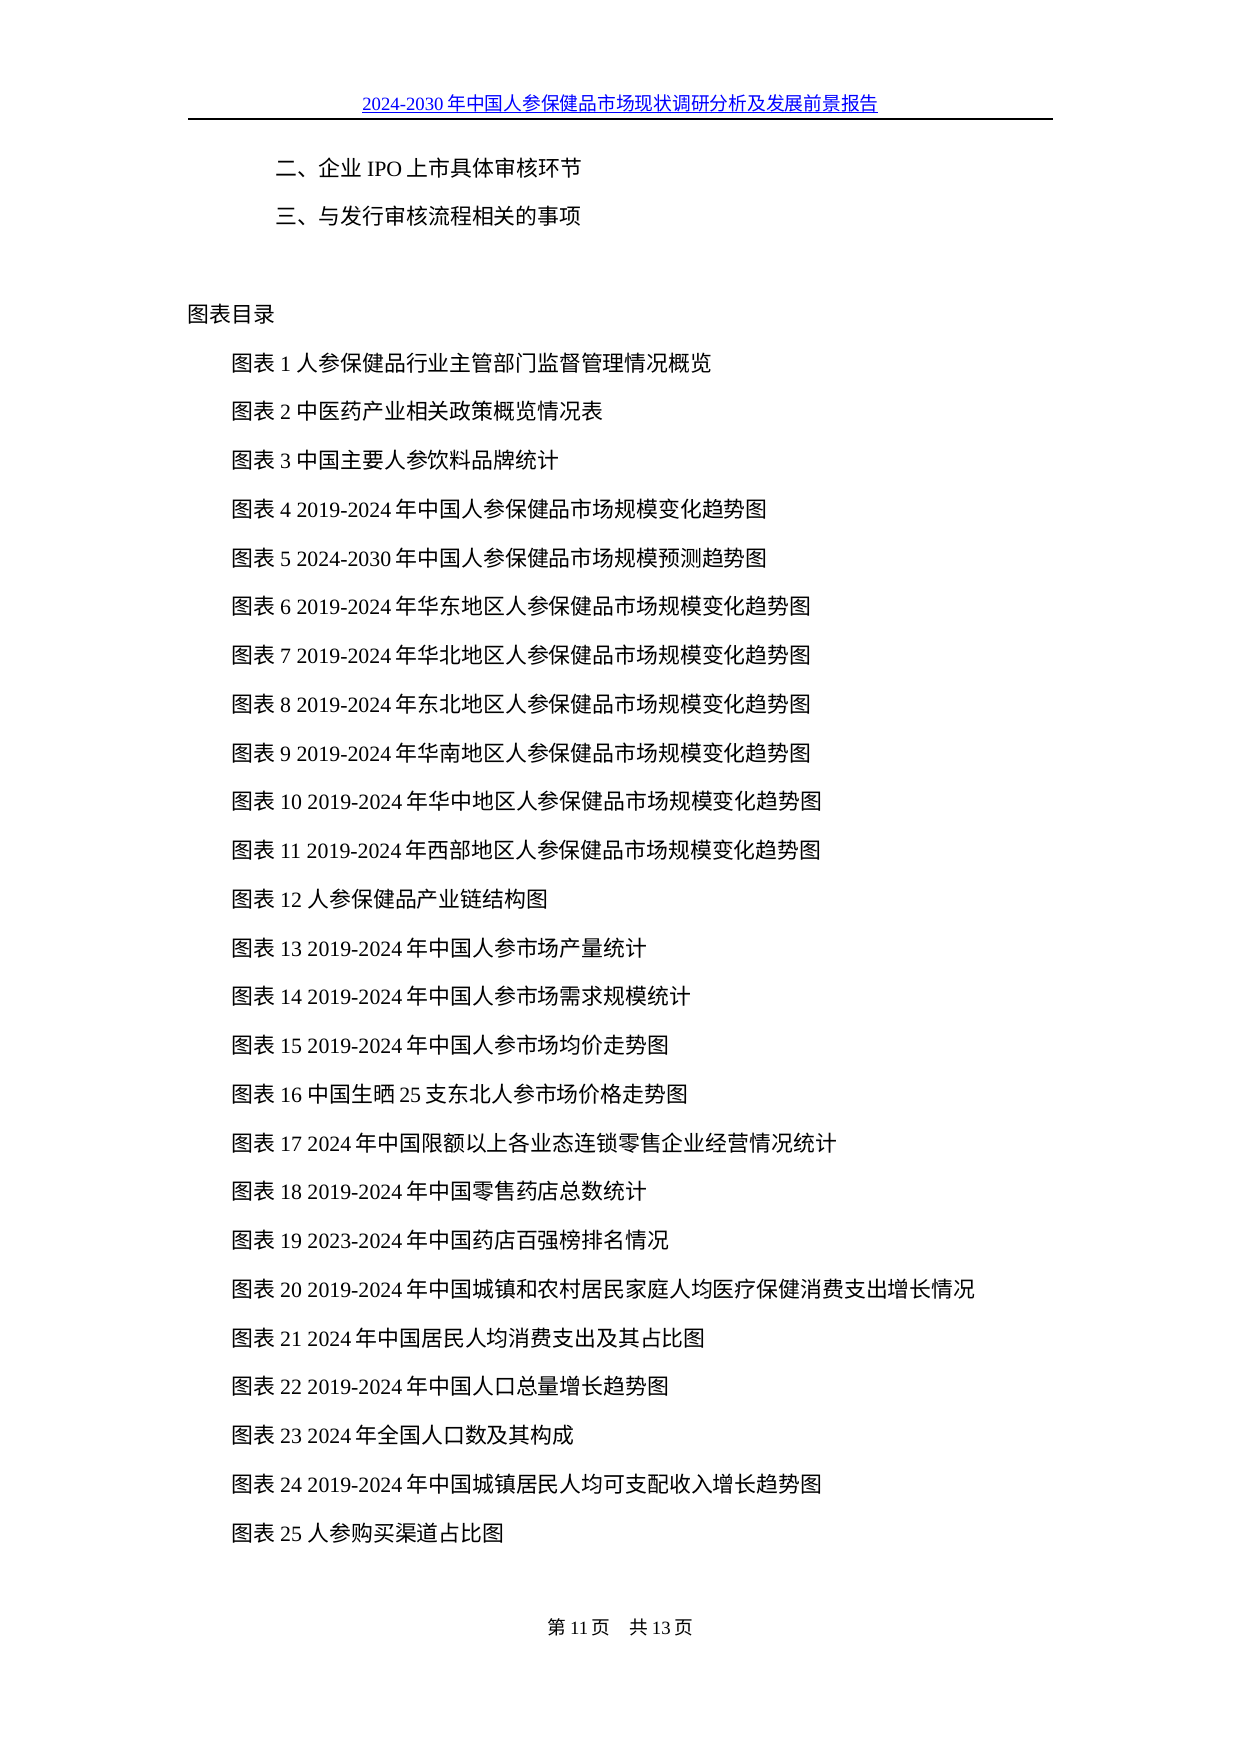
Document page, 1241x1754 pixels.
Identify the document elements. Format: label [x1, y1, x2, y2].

text [187, 150, 1053, 1548]
